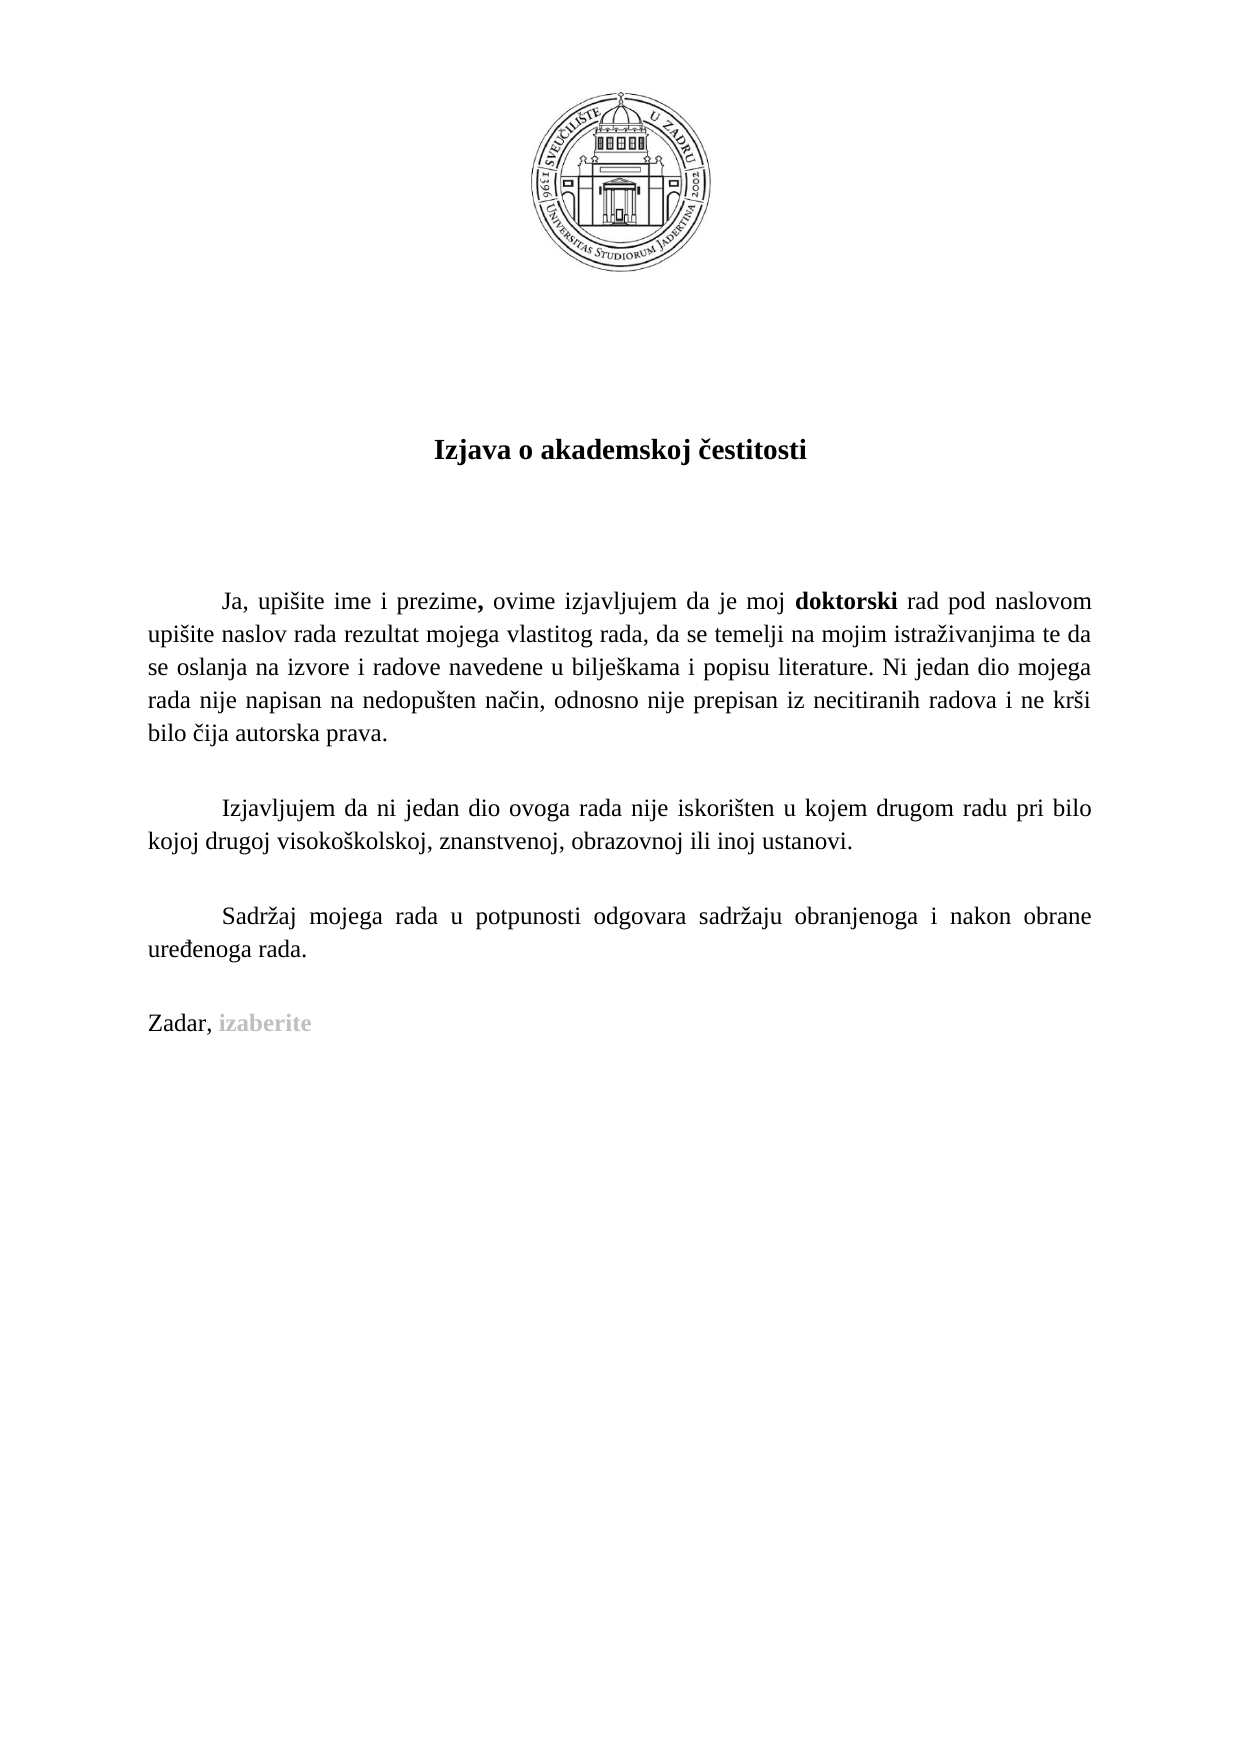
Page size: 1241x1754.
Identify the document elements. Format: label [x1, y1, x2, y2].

picture [510, 72, 730, 291]
